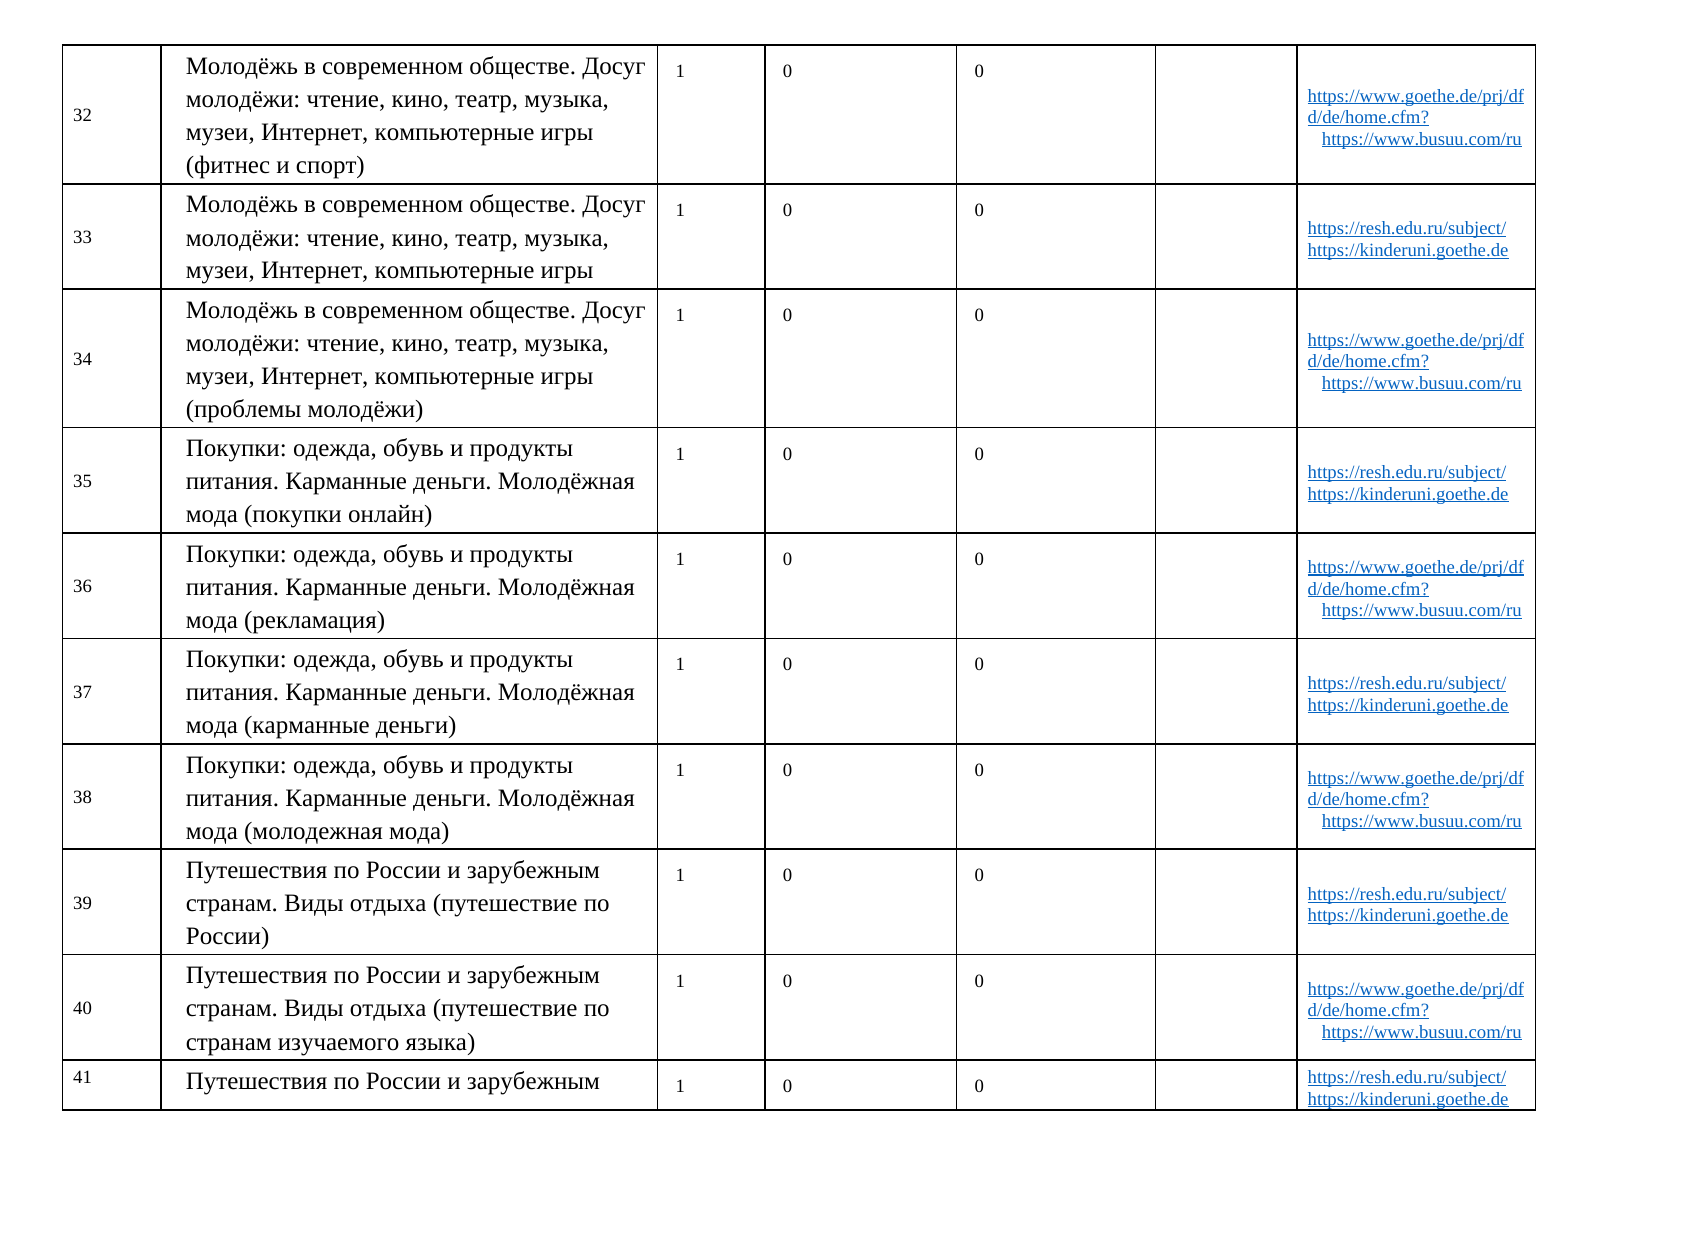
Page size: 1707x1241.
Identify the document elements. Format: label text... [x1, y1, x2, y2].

table_cell 0 [957, 745, 1155, 848]
table_cell [1156, 639, 1296, 743]
table_cell 37 [63, 639, 160, 743]
table_cell [1156, 290, 1296, 427]
table_cell 0 [766, 290, 956, 427]
table_cell 0 [766, 428, 956, 532]
table_cell https://www.goethe.de/prj/df d/de/home.cfm? https://www.busuu.com/ru [1298, 290, 1535, 427]
table_cell 41 [63, 1061, 160, 1109]
table_cell Покупки: одежда, обувь и продукты питания. Карманные деньги. Молодёжная мода (рекламация) [162, 534, 657, 637]
table_cell [1156, 185, 1296, 288]
table_cell 0 [957, 534, 1155, 637]
table_cell 0 [957, 290, 1155, 427]
table_cell 0 [766, 534, 956, 637]
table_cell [1298, 1061, 1535, 1109]
table_cell 38 [63, 745, 160, 848]
table_cell [1156, 46, 1296, 183]
table_cell https://resh.edu.ru/subject/ https://kinderuni.goethe.de [1298, 428, 1535, 532]
table_cell [1156, 850, 1296, 954]
table_cell 0 [957, 955, 1155, 1059]
table_cell Молодёжь в современном обществе. Досуг молодёжи: чтение, кино, театр, музыка, музеи, Интернет, компьютерные игры (фитнес и спорт) [162, 46, 657, 183]
table_cell 0 [766, 185, 956, 288]
table_cell 1 [658, 46, 764, 183]
table_cell 39 [63, 850, 160, 954]
table_cell https://www.goethe.de/prj/df d/de/home.cfm? https://www.busuu.com/ru [1298, 745, 1535, 848]
table_cell Путешествия по России и зарубежным странам. Виды отдыха (путешествие по России) [162, 850, 657, 954]
table_cell 1 [658, 534, 764, 637]
table_cell 0 [957, 1061, 1155, 1109]
table_cell 0 [766, 639, 956, 743]
table_cell https://resh.edu.ru/subject/ https://kinderuni.goethe.de [1298, 185, 1535, 288]
table_cell [1156, 428, 1296, 532]
table_cell 34 [63, 290, 160, 427]
table_cell 0 [766, 1061, 956, 1109]
table_cell 33 [63, 185, 160, 288]
table_cell 1 [658, 1061, 764, 1109]
table_cell 0 [766, 850, 956, 954]
table_cell [1156, 534, 1296, 637]
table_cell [1298, 955, 1535, 1059]
table_cell 1 [658, 428, 764, 532]
table_cell 0 [957, 639, 1155, 743]
table_cell 0 [766, 955, 956, 1059]
table_cell https://resh.edu.ru/subject/ https://kinderuni.goethe.de [1298, 850, 1535, 954]
table_cell 32 [63, 46, 160, 183]
table_cell 36 [63, 534, 160, 637]
table_cell 35 [63, 428, 160, 532]
table_cell 0 [957, 428, 1155, 532]
table_cell [1156, 1061, 1296, 1109]
table_cell [1156, 745, 1296, 848]
table_cell 1 [658, 639, 764, 743]
table_cell Покупки: одежда, обувь и продукты питания. Карманные деньги. Молодёжная мода (молодежная мода) [162, 745, 657, 848]
table_cell 1 [658, 850, 764, 954]
table_cell Покупки: одежда, обувь и продукты питания. Карманные деньги. Молодёжная мода (карманные деньги) [162, 639, 657, 743]
table_cell 0 [957, 46, 1155, 183]
table_cell https://resh.edu.ru/subject/ https://kinderuni.goethe.de [1298, 639, 1535, 743]
table_cell 1 [658, 745, 764, 848]
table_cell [162, 1061, 657, 1109]
table_cell [1156, 955, 1296, 1059]
table_cell 0 [957, 850, 1155, 954]
table_cell Молодёжь в современном обществе. Досуг молодёжи: чтение, кино, театр, музыка, музеи, Интернет, компьютерные игры (проблемы молодёжи) [162, 290, 657, 427]
table_cell Путешествия по России и зарубежным странам. Виды отдыха (путешествие по странам изучаемого языка) [162, 955, 657, 1059]
table_cell https://www.goethe.de/prj/df d/de/home.cfm? https://www.busuu.com/ru [1298, 534, 1535, 637]
table_cell https://www.goethe.de/prj/df d/de/home.cfm? https://www.busuu.com/ru [1298, 46, 1535, 183]
table_cell 0 [766, 46, 956, 183]
table_cell 0 [766, 745, 956, 848]
table_cell Покупки: одежда, обувь и продукты питания. Карманные деньги. Молодёжная мода (покупки онлайн) [162, 428, 657, 532]
table_cell 1 [658, 955, 764, 1059]
table_cell Молодёжь в современном обществе. Досуг молодёжи: чтение, кино, театр, музыка, музеи, Интернет, компьютерные игры [162, 185, 657, 288]
table_cell 1 [658, 290, 764, 427]
table_cell 40 [63, 955, 160, 1059]
table_cell 1 [658, 185, 764, 288]
table_cell 0 [957, 185, 1155, 288]
